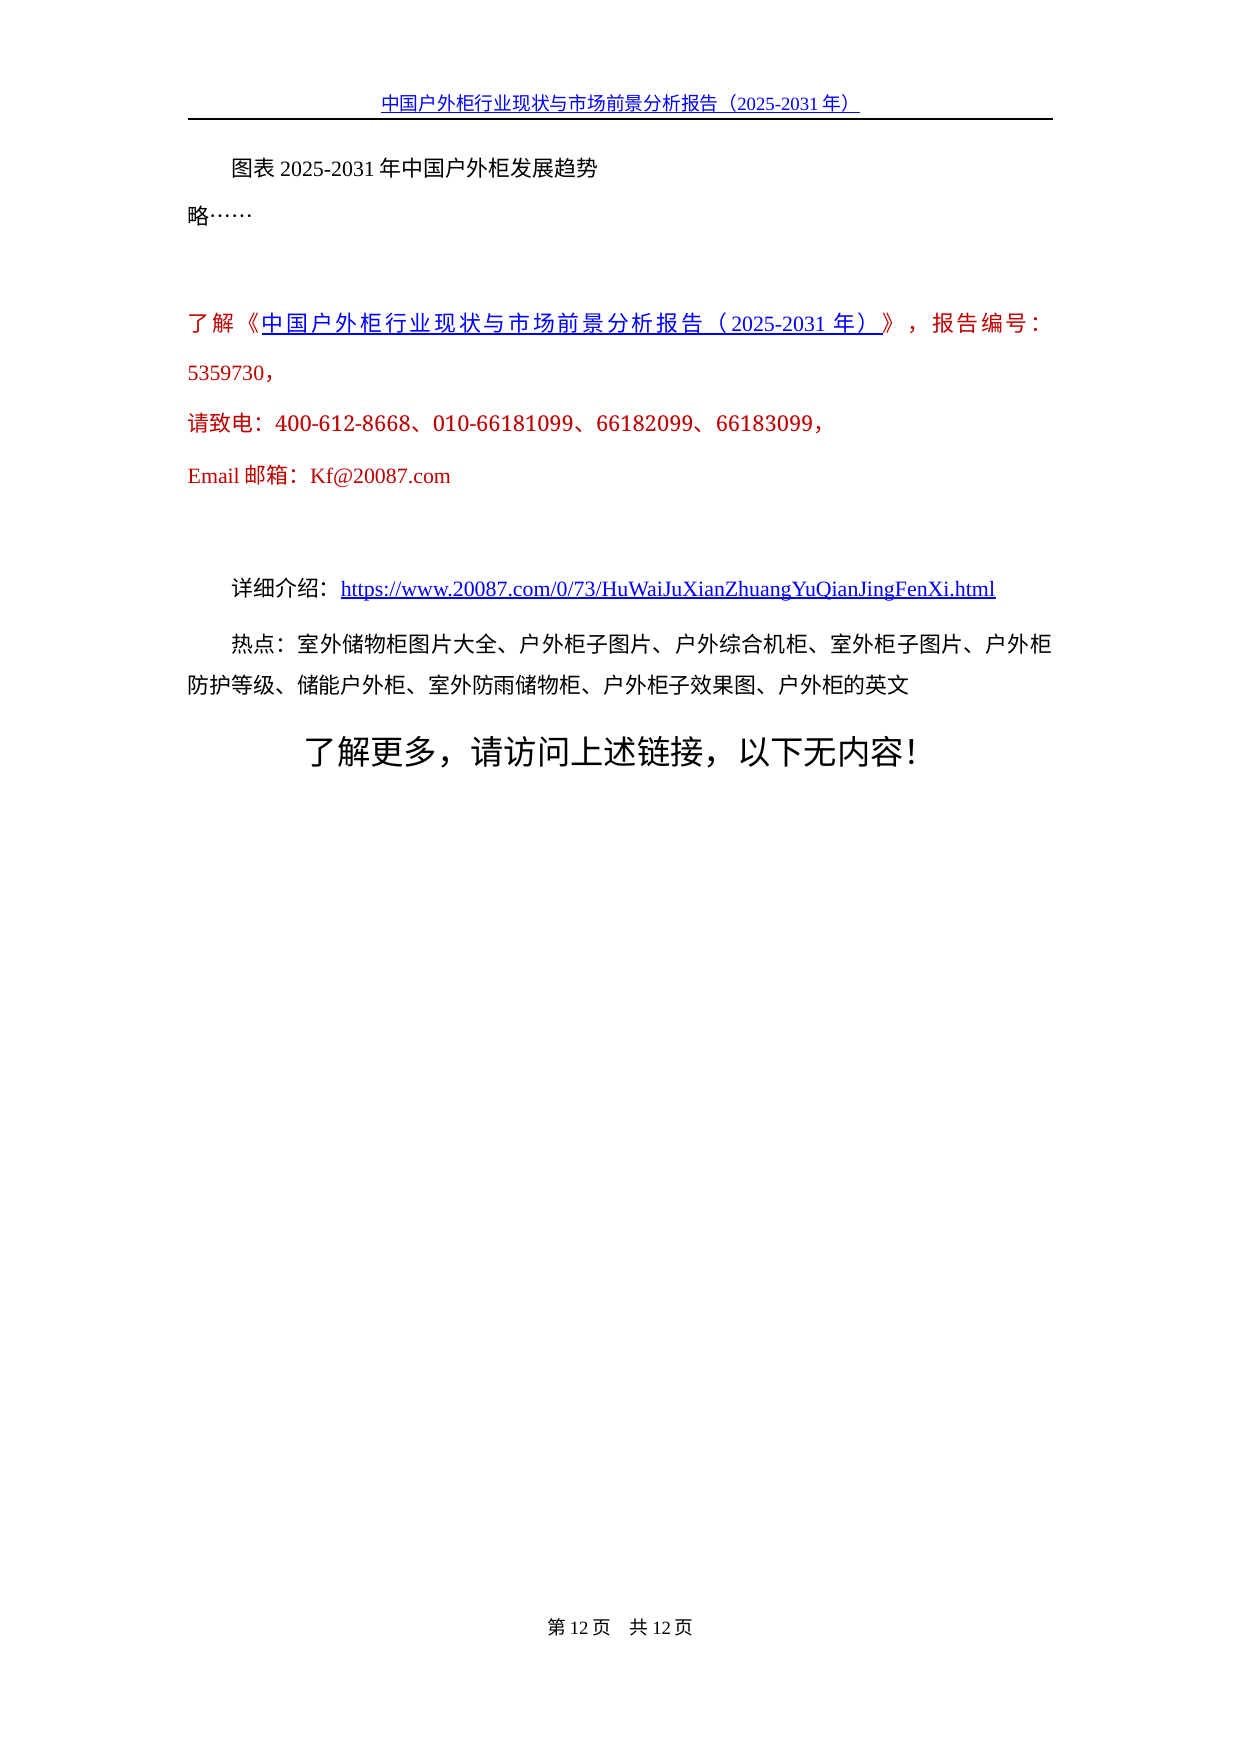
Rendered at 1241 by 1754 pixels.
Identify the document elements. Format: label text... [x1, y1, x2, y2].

title 了解更多，请访问上述链接，以下无内容！ [187, 717, 1053, 782]
text 详细介绍：https://www.20087.com/0/73/HuWaiJuXianZhuangYuQianJingFenXi.html [187, 570, 1053, 603]
text 热点：室外储物柜图片大全、户外柜子图片、户外综合机柜、室外柜子图片、户外柜防护等级、储能户外柜、室外防雨储物柜、户外柜子效果图、户外柜的英文 [187, 627, 1053, 700]
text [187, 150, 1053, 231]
text 了解《中国户外柜行业现状与市场前景分析报告（2025-2031年）》，报告编号：5359730， [187, 305, 1053, 387]
text 请致电：400-612-8668、010-66181099、66182099、66183099， [187, 406, 1053, 438]
text Email邮箱：Kf@20087.com [187, 457, 1053, 490]
